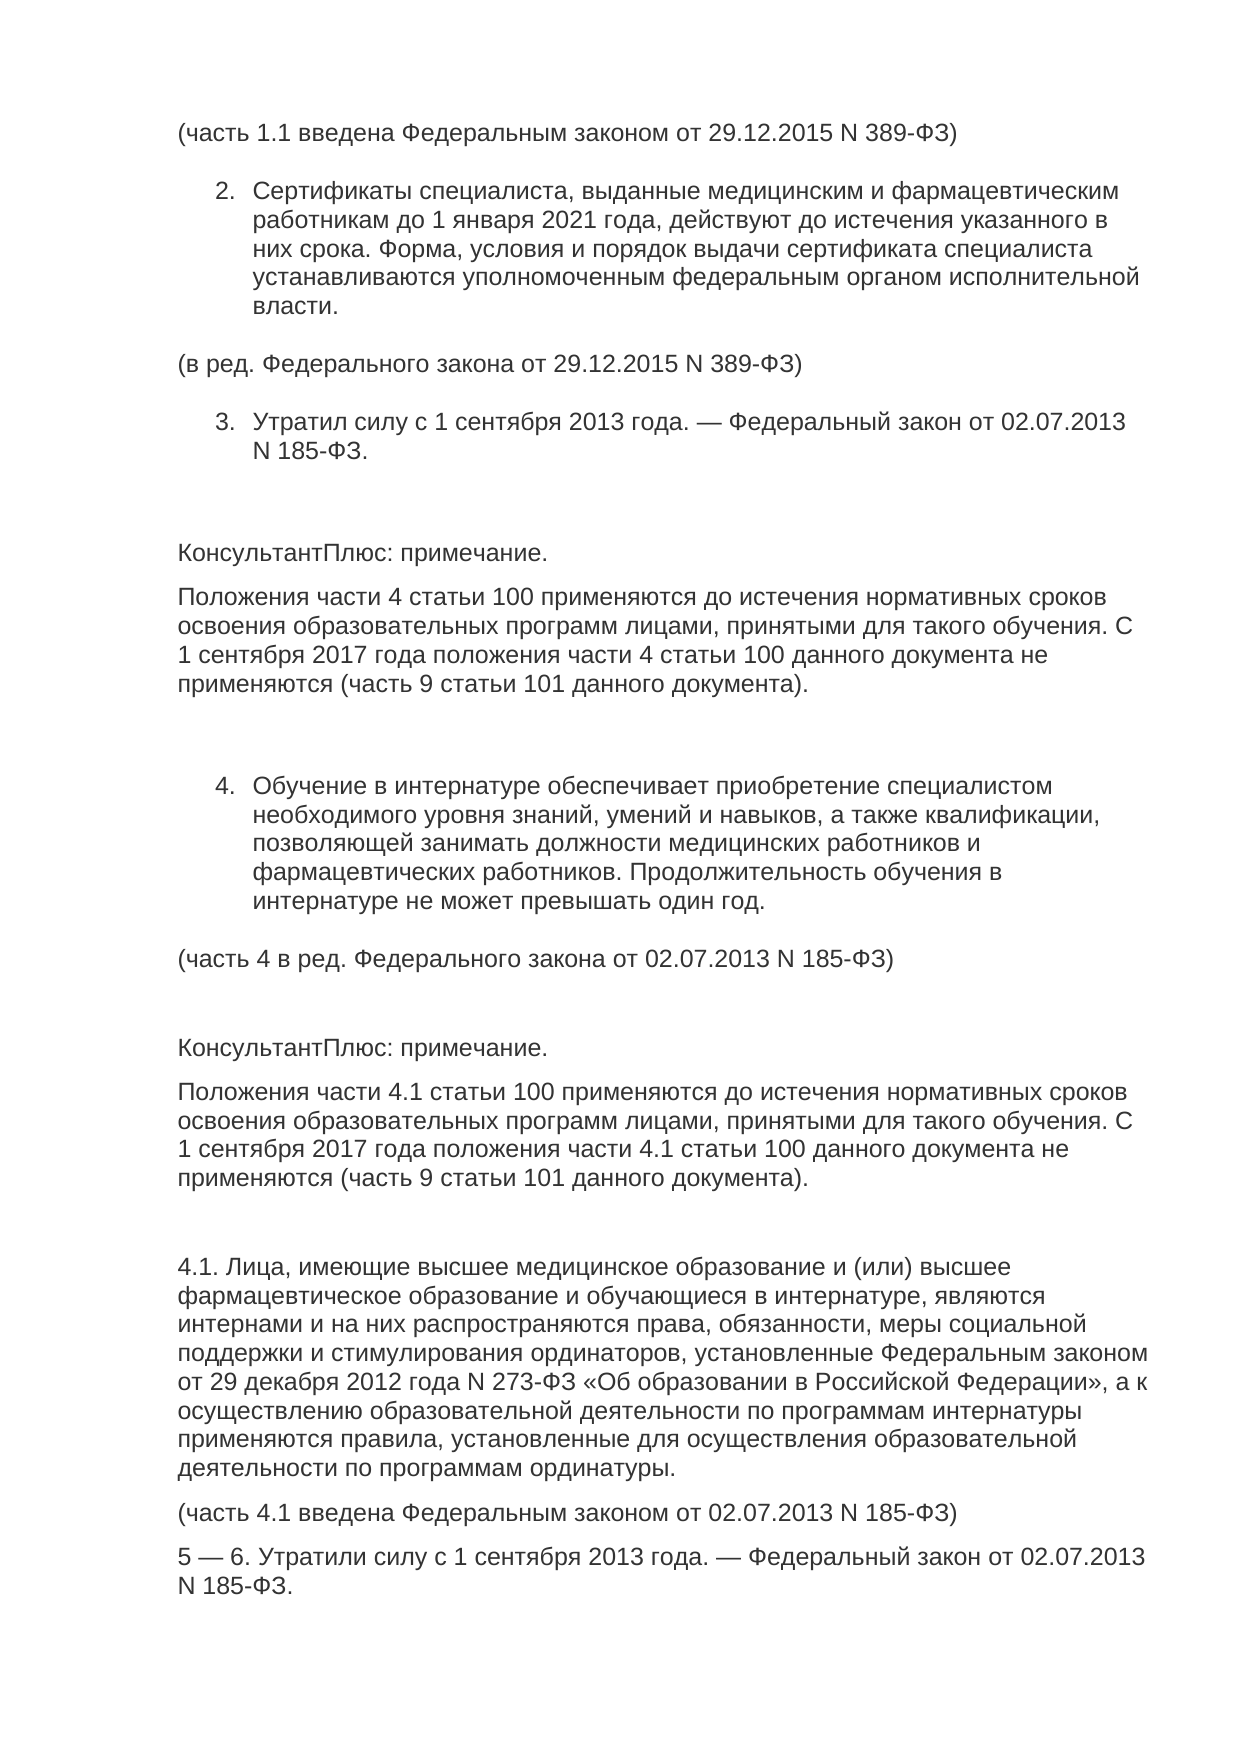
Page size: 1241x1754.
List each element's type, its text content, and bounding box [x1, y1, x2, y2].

text КонсультантПлюс: примечание. [177, 1032, 1152, 1061]
text 4.1. Лица, имеющие высшее медицинское образование и (или) высшее фармацевтическое образование и обучающиеся в интернатуре, являются интернами и на них распространяются права, обязанности, меры социальной поддержки и стимулирования ординаторов, установленные Федеральным законом от 29 декабря 2012 года N 273-ФЗ «Об образовании в Российской Федерации», а к осуществлению образовательной деятельности по программам интернатуры применяются правила, установленные для осуществления образовательной деятельности по программам ординатуры. [177, 1252, 1152, 1482]
text Положения части 4.1 статьи 100 применяются до истечения нормативных сроков освоения образовательных программ лицами, принятыми для такого обучения. С 1 сентября 2017 года положения части 4.1 статьи 100 данного документа не применяются (часть 9 статьи 101 данного документа). [177, 1077, 1152, 1192]
text 5 — 6. Утратили силу с 1 сентября 2013 года. — Федеральный закон от 02.07.2013 N 185-ФЗ. [177, 1542, 1152, 1599]
text (часть 4.1 введена Федеральным законом от 02.07.2013 N 185-ФЗ) [177, 1497, 1152, 1526]
text (часть 1.1 введена Федеральным законом от 29.12.2015 N 389-ФЗ) [177, 118, 1152, 147]
list Сертификаты специалиста, выданные медицинским и фармацевтическим работникам до 1 января 2021 года, действуют до истечения указанного в них срока. Форма, условия и порядок выдачи сертификата специалиста устанавливаются уполномоченным федеральным органом исполнительной власти. [215, 176, 1152, 320]
text КонсультантПлюс: примечание. [177, 538, 1152, 567]
text (в ред. Федерального закона от 29.12.2015 N 389-ФЗ) [177, 349, 1152, 378]
list Утратил силу с 1 сентября 2013 года. — Федеральный закон от 02.07.2013 N 185-ФЗ. [215, 407, 1152, 464]
text (часть 4 в ред. Федерального закона от 02.07.2013 N 185-ФЗ) [177, 944, 1152, 972]
list Обучение в интернатуре обеспечивает приобретение специалистом необходимого уровня знаний, умений и навыков, а также квалификации, позволяющей занимать должности медицинских работников и фармацевтических работников. Продолжительность обучения в интернатуре не может превышать один год. [215, 771, 1152, 914]
text Положения части 4 статьи 100 применяются до истечения нормативных сроков освоения образовательных программ лицами, принятыми для такого обучения. С 1 сентября 2017 года положения части 4 статьи 100 данного документа не применяются (часть 9 статьи 101 данного документа). [177, 582, 1152, 697]
